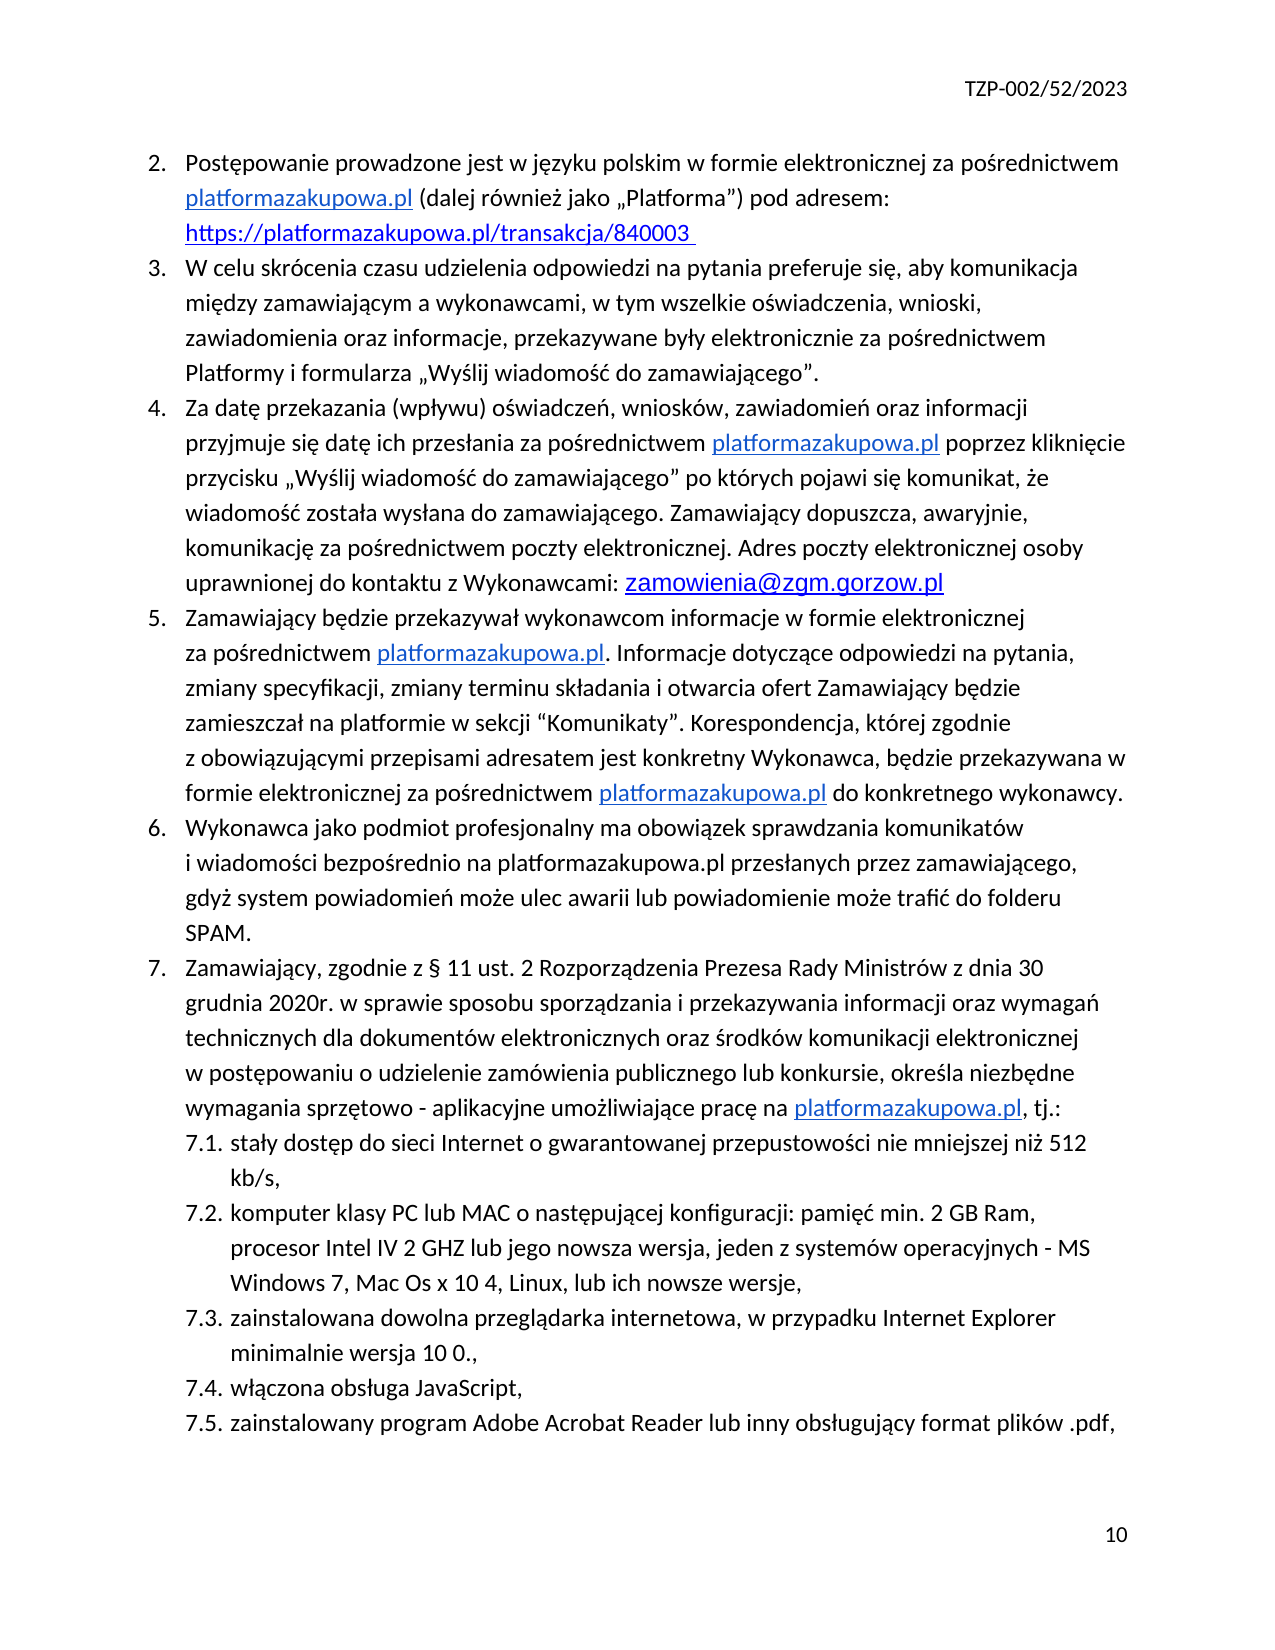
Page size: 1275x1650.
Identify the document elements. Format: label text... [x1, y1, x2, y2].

list zainstalowany program Adobe Acrobat Reader lub inny obsługujący format plików .pdf, [185, 1408, 1127, 1438]
list Zamawiający będzie przekazywał wykonawcom informacje w formie elektronicznej za pośrednictwem platformazakupowa.pl. Informacje dotyczące odpowiedzi na pytania, zmiany specyfikacji, zmiany terminu składania i otwarcia ofert Zamawiający będzie zamieszczał na platformie w sekcji “Komunikaty”. Korespondencja, której zgodnie z obowiązującymi przepisami adresatem jest konkretny Wykonawca, będzie przekazywana w formie elektronicznej za pośrednictwem platformazakupowa.pl do konkretnego wykonawcy. [148, 603, 1127, 808]
list Postępowanie prowadzone jest w języku polskim w formie elektronicznej za pośrednictwem platformazakupowa.pl (dalej również jako „Platforma”) pod adresem: https://platformazakupowa.pl/transakcja/840003 [148, 148, 1127, 248]
list stały dostęp do sieci Internet o gwarantowanej przepustowości nie mniejszej niż 512 kb/s, [185, 1128, 1127, 1193]
list komputer klasy PC lub MAC o następującej konfiguracji: pamięć min. 2 GB Ram, procesor Intel IV 2 GHZ lub jego nowsza wersja, jeden z systemów operacyjnych - MS Windows 7, Mac Os x 10 4, Linux, lub ich nowsze wersje, [185, 1198, 1127, 1298]
list zainstalowana dowolna przeglądarka internetowa, w przypadku Internet Explorer minimalnie wersja 10 0., [185, 1303, 1127, 1368]
list włączona obsługa JavaScript, [185, 1373, 1127, 1403]
list W celu skrócenia czasu udzielenia odpowiedzi na pytania preferuje się, aby komunikacja między zamawiającym a wykonawcami, w tym wszelkie oświadczenia, wnioski, zawiadomienia oraz informacje, przekazywane były elektronicznie za pośrednictwem Platformy i formularza „Wyślij wiadomość do zamawiającego”. [148, 253, 1127, 388]
list Za datę przekazania (wpływu) oświadczeń, wniosków, zawiadomień oraz informacji przyjmuje się datę ich przesłania za pośrednictwem platformazakupowa.pl poprzez kliknięcie przycisku „Wyślij wiadomość do zamawiającego” po których pojawi się komunikat, że wiadomość została wysłana do zamawiającego. Zamawiający dopuszcza, awaryjnie, komunikację za pośrednictwem poczty elektronicznej. Adres poczty elektronicznej osoby uprawnionej do kontaktu z Wykonawcami: zamowienia@zgm.gorzow.pl [148, 393, 1127, 598]
list Zamawiający, zgodnie z § 11 ust. 2 Rozporządzenia Prezesa Rady Ministrów z dnia 30 grudnia 2020r. w sprawie sposobu sporządzania i przekazywania informacji oraz wymagań technicznych dla dokumentów elektronicznych oraz środków komunikacji elektronicznej w postępowaniu o udzielenie zamówienia publicznego lub konkursie, określa niezbędne wymagania sprzętowo - aplikacyjne umożliwiające pracę na platformazakupowa.pl, tj.: [148, 953, 1127, 1123]
list Wykonawca jako podmiot profesjonalny ma obowiązek sprawdzania komunikatów i wiadomości bezpośrednio na platformazakupowa.pl przesłanych przez zamawiającego, gdyż system powiadomień może ulec awarii lub powiadomienie może trafić do folderu SPAM. [148, 813, 1127, 948]
